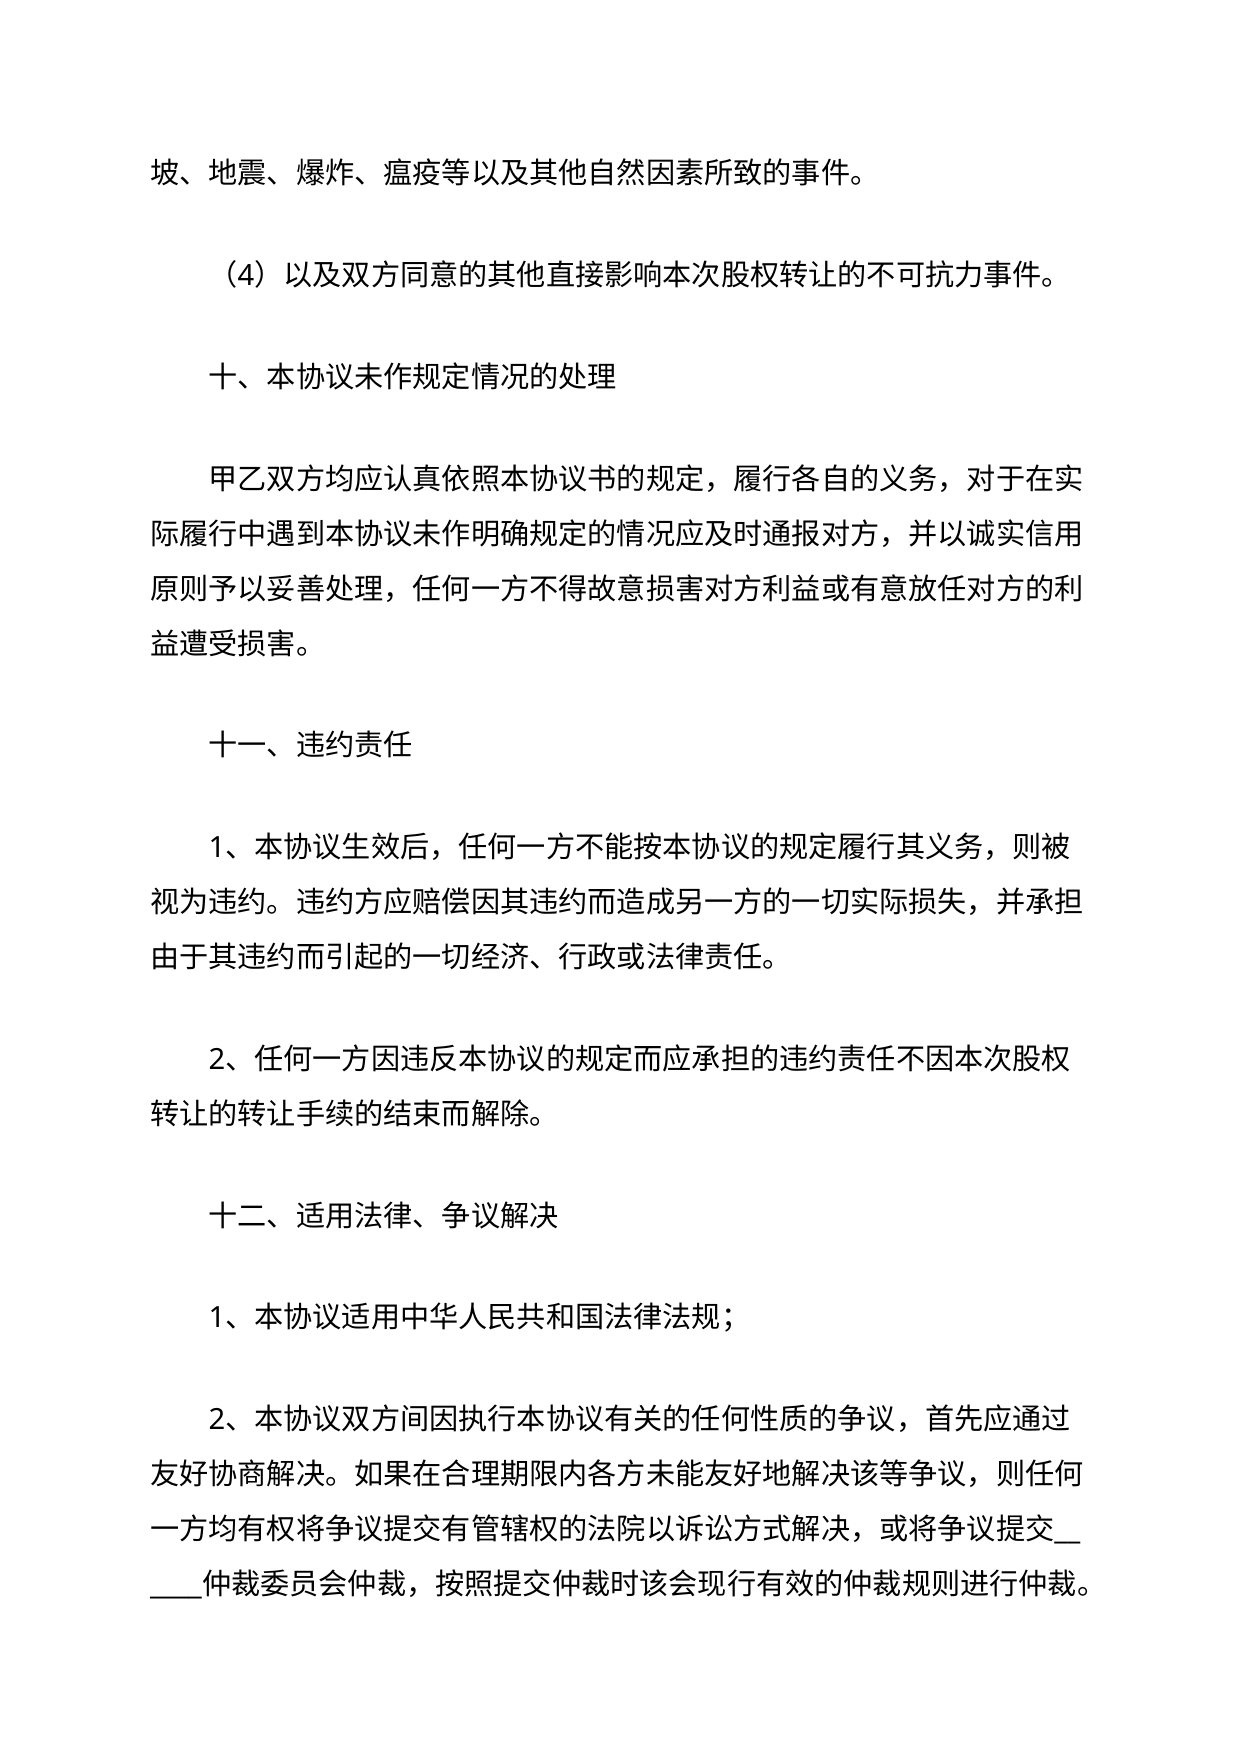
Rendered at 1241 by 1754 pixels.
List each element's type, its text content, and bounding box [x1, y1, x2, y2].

text 1、本协议适用中华人民共和国法律法规； [150, 1294, 1090, 1336]
text 十二、适用法律、争议解决 [150, 1192, 1090, 1234]
text 甲乙双方均应认真依照本协议书的规定，履行各自的义务，对于在实际履行中遇到本协议未作明确规定的情况应及时通报对方，并以诚实信用原则予以妥善处理，任何一方不得故意损害对方利益或有意放任对方的利益遭受损害。 [150, 456, 1090, 662]
text （4）以及双方同意的其他直接影响本次股权转让的不可抗力事件。 [150, 252, 1090, 294]
text 1、本协议生效后，任何一方不能按本协议的规定履行其义务，则被视为违约。违约方应赔偿因其违约而造成另一方的一切实际损失，并承担由于其违约而引起的一切经济、行政或法律责任。 [150, 824, 1090, 976]
text 十一、违约责任 [150, 722, 1090, 764]
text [150, 150, 1090, 192]
text 2、任何一方因违反本协议的规定而应承担的违约责任不因本次股权转让的转让手续的结束而解除。 [150, 1035, 1090, 1133]
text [150, 1396, 1090, 1603]
text 十、本协议未作规定情况的处理 [150, 354, 1090, 396]
